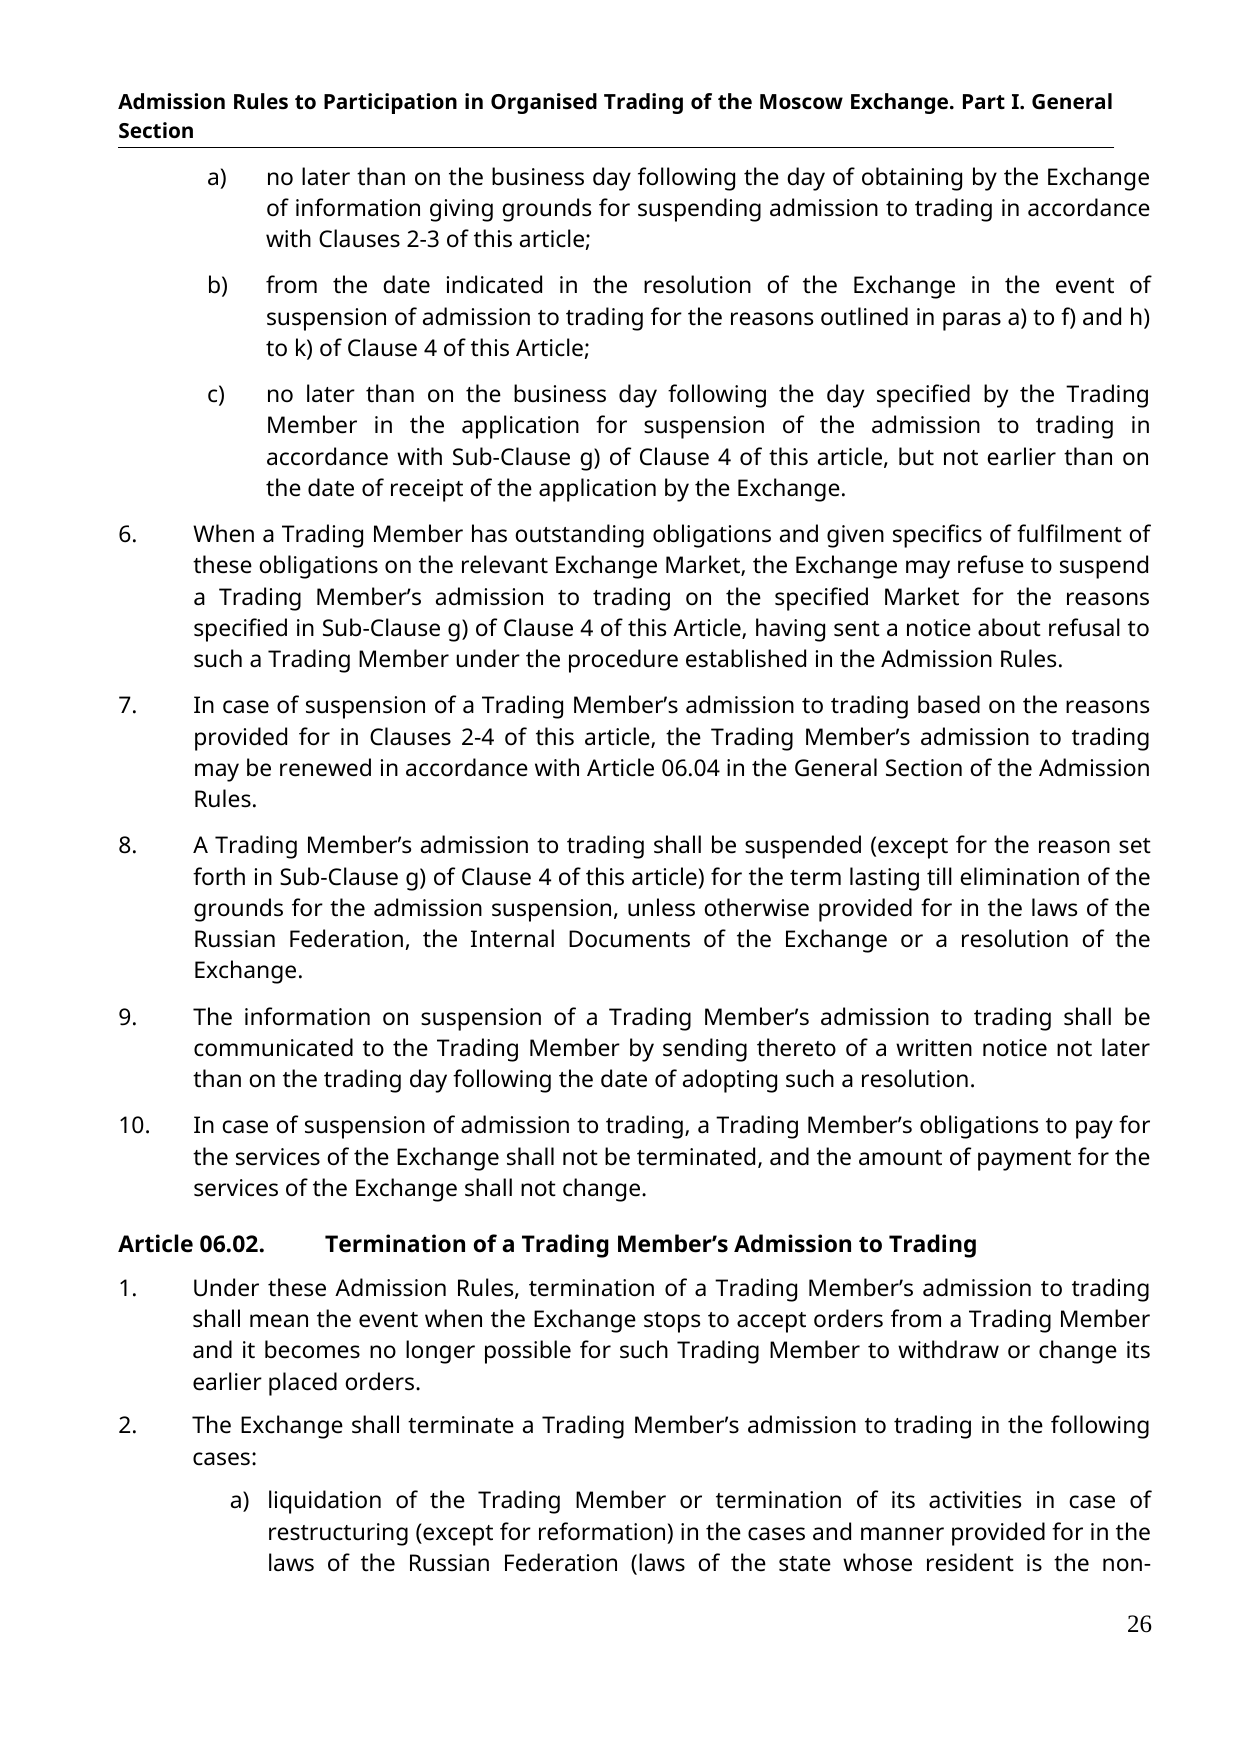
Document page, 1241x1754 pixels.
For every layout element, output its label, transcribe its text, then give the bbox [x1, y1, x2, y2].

list When a Trading Member has outstanding obligations and given specifics of fulfilment of these obligations on the relevant Exchange Market, the Exchange may refuse to suspend a Trading Member’s admission to trading on the specified Market for the reasons specified in Sub-Clause g) of Clause 4 of this Article, having sent a notice about refusal to such a Trading Member under the procedure established in the Admission Rules. [118, 518, 1152, 674]
list from the date indicated in the resolution of the Exchange in the event of suspension of admission to trading for the reasons outlined in paras a) to f) and h) to k) of Clause 4 of this Article; [207, 269, 1152, 363]
subtitle Article 06.02. Termination of a Trading Member’s Admission to Trading [118, 1228, 1152, 1259]
list Under these Admission Rules, termination of a Trading Member’s admission to trading shall mean the event when the Exchange stops to accept orders from a Trading Member and it becomes no longer possible for such Trading Member to withdraw or change its earlier placed orders. [118, 1272, 1152, 1397]
list no later than on the business day following the day of obtaining by the Exchange of information giving grounds for suspending admission to trading in accordance with Clauses 2-3 of this article; [207, 161, 1152, 254]
list In case of suspension of admission to trading, a Trading Member’s obligations to pay for the services of the Exchange shall not be terminated, and the amount of payment for the services of the Exchange shall not change. [118, 1109, 1152, 1203]
list In case of suspension of a Trading Member’s admission to trading based on the reasons provided for in Clauses 2-4 of this article, the Trading Member’s admission to trading may be renewed in accordance with Article 06.04 in the General Section of the Admission Rules. [118, 689, 1152, 814]
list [229, 1484, 1152, 1578]
list The Exchange shall terminate a Trading Member’s admission to trading in the following cases: [118, 1409, 1152, 1472]
list The information on suspension of a Trading Member’s admission to trading shall be communicated to the Trading Member by sending thereto of a written notice not later than on the trading day following the date of adopting such a resolution. [118, 1001, 1152, 1094]
list no later than on the business day following the day specified by the Trading Member in the application for suspension of the admission to trading in accordance with Sub-Clause g) of Clause 4 of this article, but not earlier than on the date of receipt of the application by the Exchange. [207, 378, 1152, 503]
list A Trading Member’s admission to trading shall be suspended (except for the reason set forth in Sub-Clause g) of Clause 4 of this article) for the term lasting till elimination of the grounds for the admission suspension, unless otherwise provided for in the laws of the Russian Federation, the Internal Documents of the Exchange or a resolution of the Exchange. [118, 829, 1152, 986]
